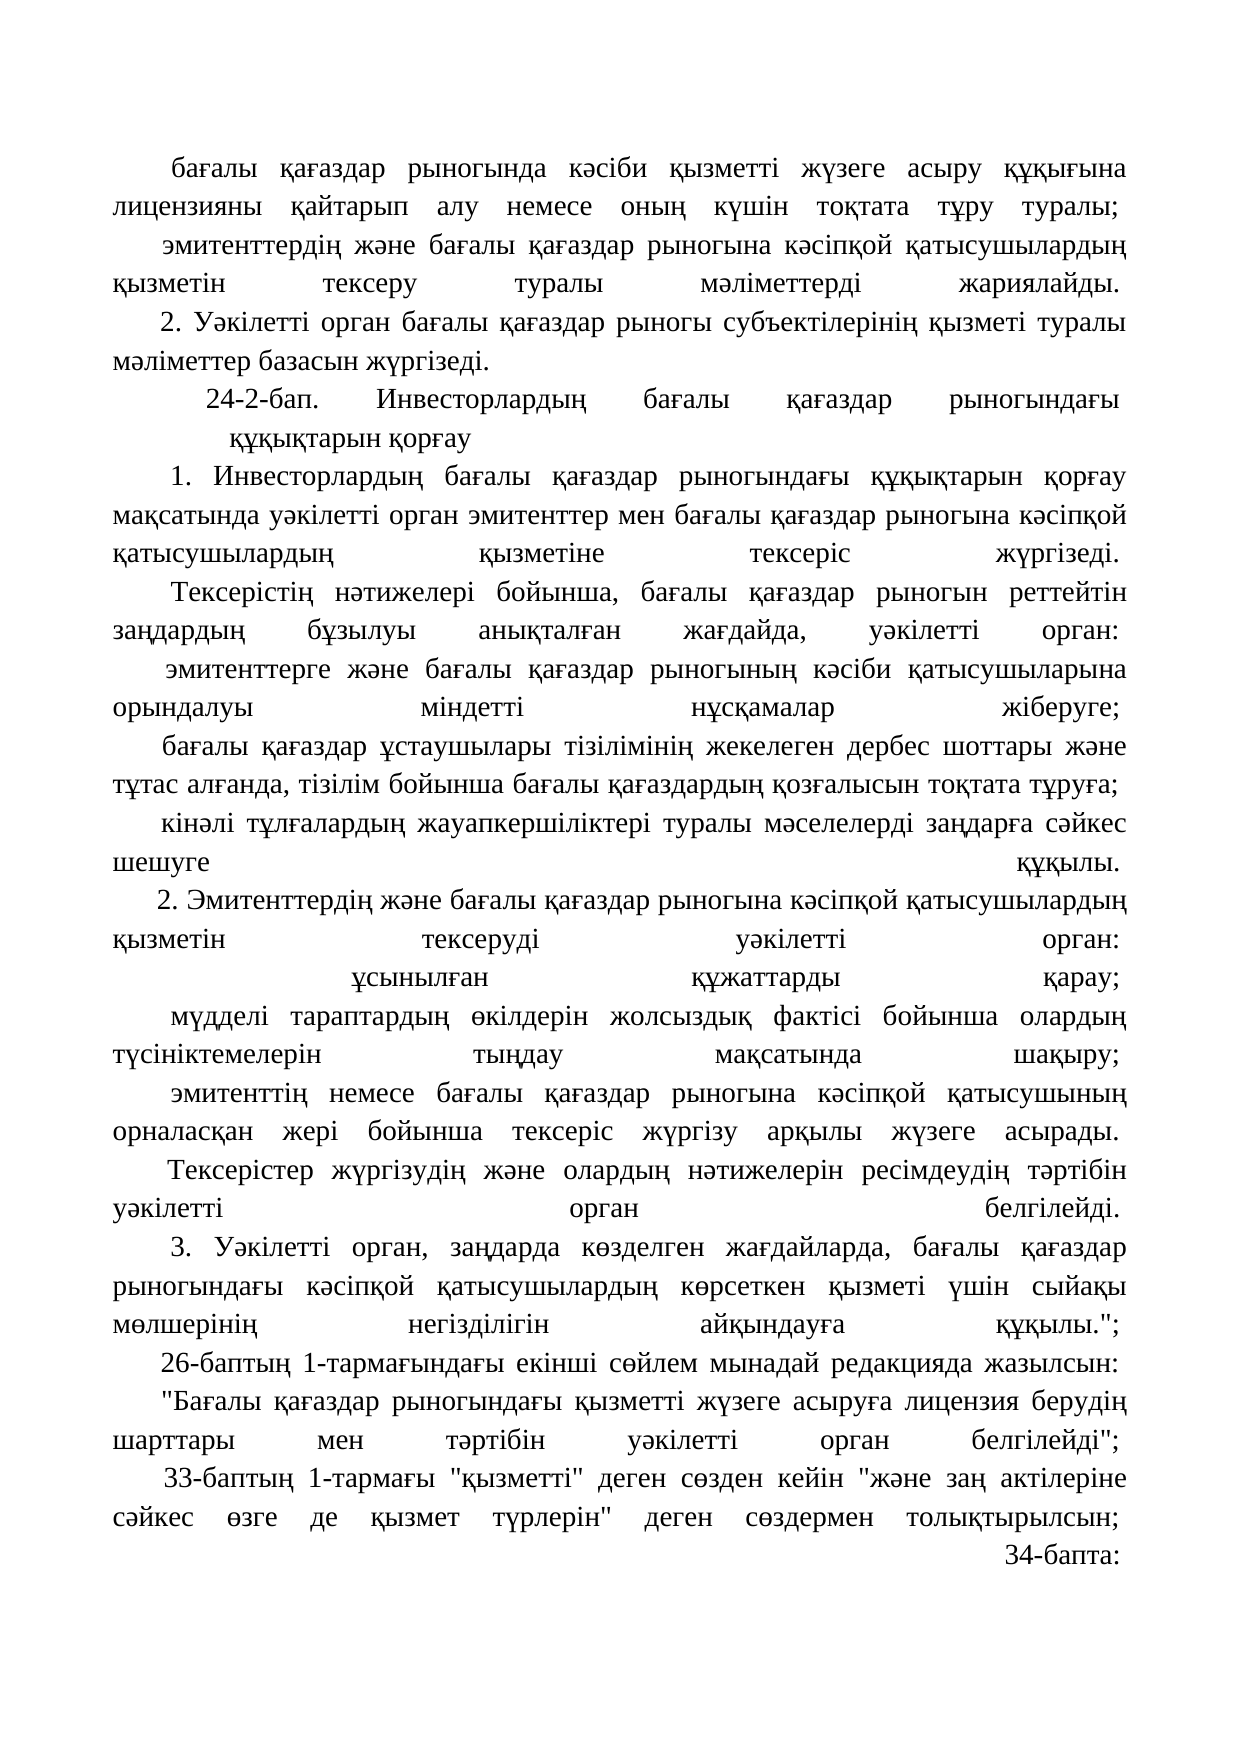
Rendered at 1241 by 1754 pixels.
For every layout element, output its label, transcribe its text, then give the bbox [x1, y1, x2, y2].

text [112, 458, 1128, 1571]
text 24-2-бап. Инвесторлардың бағалы қағаздар рыногындағы құқықтарын қорғау [112, 381, 1128, 453]
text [112, 150, 1128, 376]
